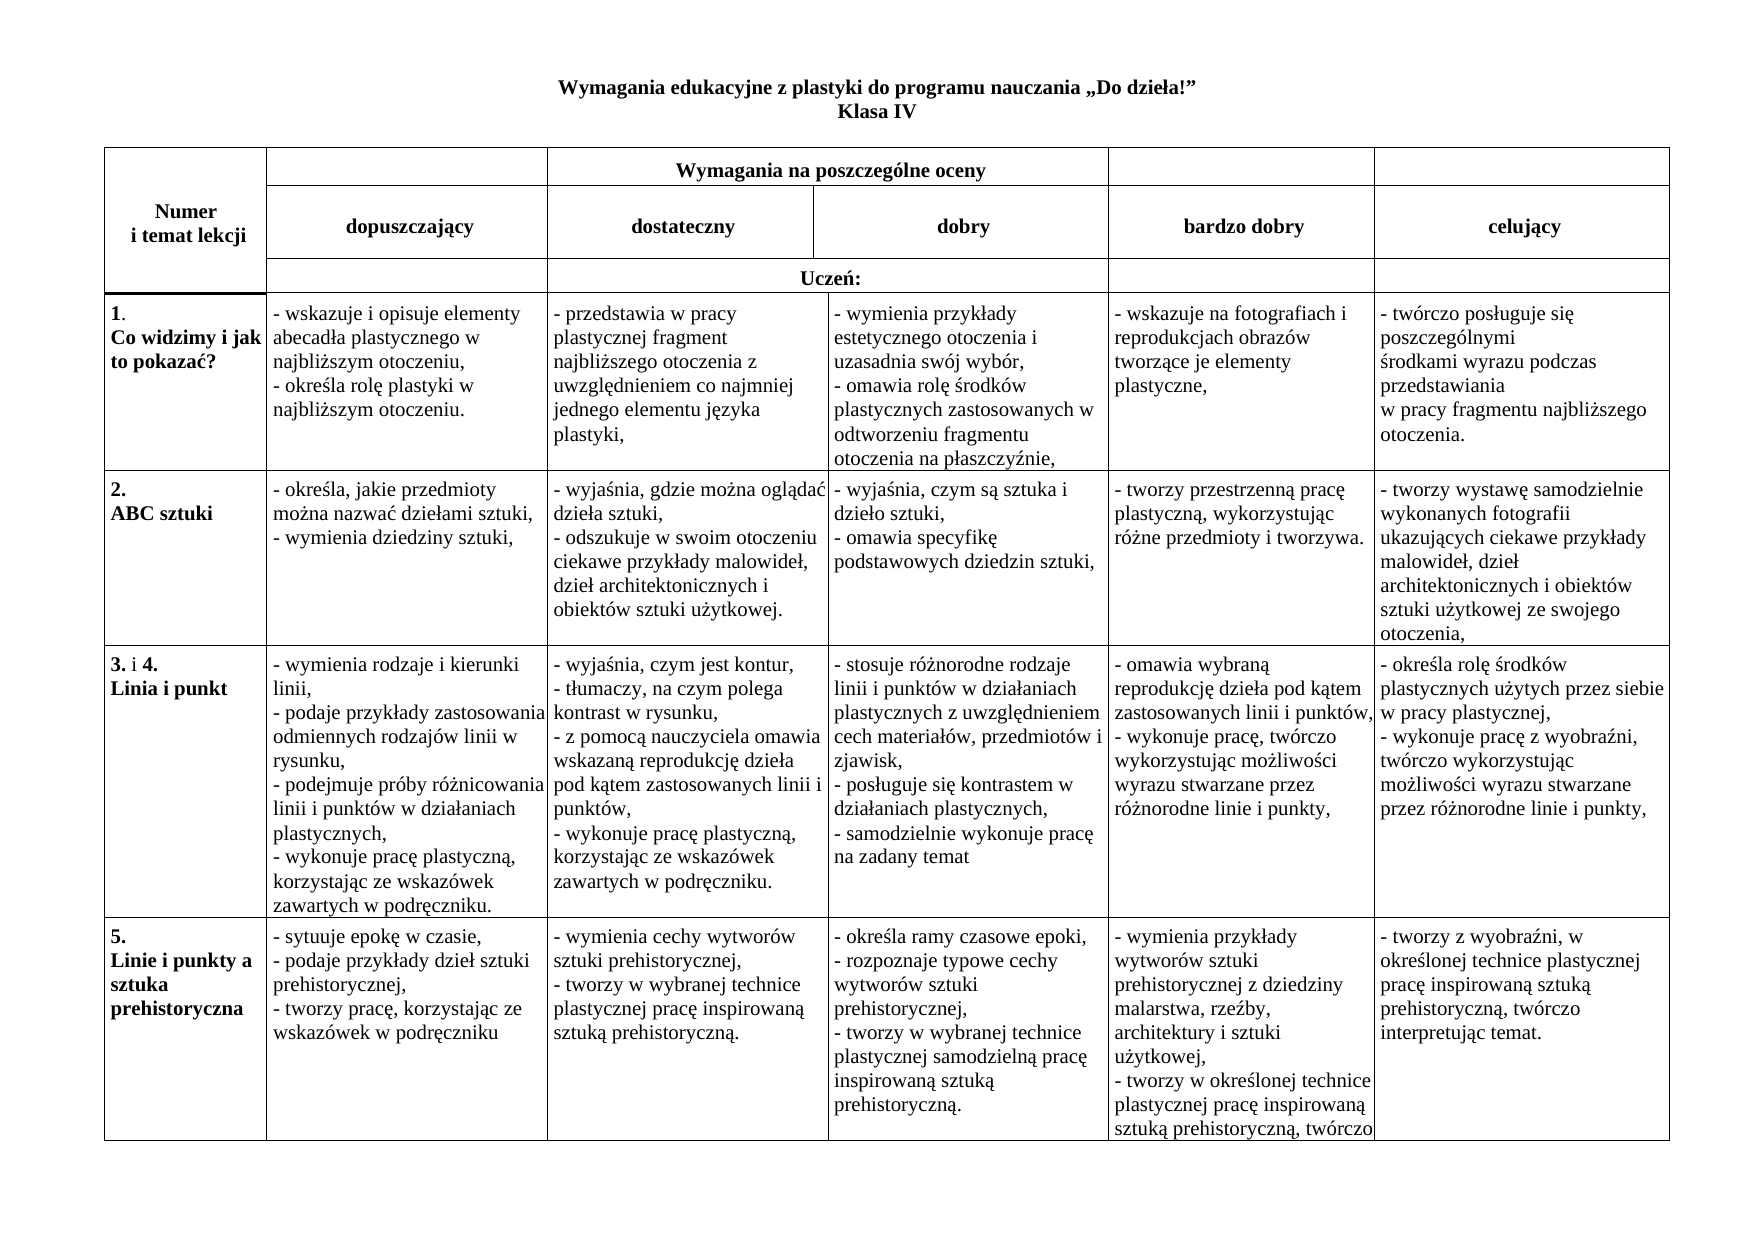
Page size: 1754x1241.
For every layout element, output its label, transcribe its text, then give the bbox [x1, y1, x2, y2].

table_cell - twórczo posługuje się poszczególnymi środkami wyrazu podczas przedstawiania w pracy fragmentu najbliższego otoczenia. [1375, 293, 1669, 469]
text Wymagania edukacyjne z plastyki do programu nauczania „Do dzieła!” [75, 75, 1679, 99]
table_cell - określa rolę środków plastycznych użytych przez siebie w pracy plastycznej, - wykonuje pracę z wyobraźni, twórczo wykorzystując możliwości wyrazu stwarzane przez różnorodne linie i punkty, [1375, 646, 1669, 917]
table_cell - wskazuje na fotografiach i reprodukcjach obrazów tworzące je elementy plastyczne, [1109, 293, 1374, 469]
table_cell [267, 918, 547, 1140]
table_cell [829, 918, 1108, 1140]
table_header [1375, 148, 1669, 185]
table_cell [1109, 259, 1374, 292]
table_cell - wskazuje i opisuje elementy abecadła plastycznego w najbliższym otoczeniu, - określa rolę plastyki w najbliższym otoczeniu. [267, 293, 547, 469]
table_cell [267, 259, 547, 292]
table_cell celujący [1375, 186, 1669, 257]
table_cell dostateczny [548, 186, 813, 257]
table_cell - wyjaśnia, czym jest kontur, - tłumaczy, na czym polega kontrast w rysunku, - z pomocą nauczyciela omawia wskazaną reprodukcję dzieła pod kątem zastosowanych linii i punktów, - wykonuje pracę plastyczną, korzystając ze wskazówek zawartych w podręczniku. [548, 646, 828, 917]
table_cell 2. ABC sztuki [105, 471, 266, 645]
table_cell Uczeń: [548, 259, 1108, 292]
table_cell bardzo dobry [1109, 186, 1374, 257]
table_cell - stosuje różnorodne rodzaje linii i punktów w działaniach plastycznych z uwzględnieniem cech materiałów, przedmiotów i zjawisk, - posługuje się kontrastem w działaniach plastycznych, - samodzielnie wykonuje pracę na zadany temat [829, 646, 1108, 917]
table_cell - tworzy wystawę samodzielnie wykonanych fotografii ukazujących ciekawe przykłady malowideł, dzieł architektonicznych i obiektów sztuki użytkowej ze swojego otoczenia, [1375, 471, 1669, 645]
table_cell - tworzy przestrzenną pracę plastyczną, wykorzystując różne przedmioty i tworzywa. [1109, 471, 1374, 645]
table_cell - omawia wybraną reprodukcję dzieła pod kątem zastosowanych linii i punktów, - wykonuje pracę, twórczo wykorzystując możliwości wyrazu stwarzane przez różnorodne linie i punkty, [1109, 646, 1374, 917]
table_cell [1109, 918, 1374, 1140]
table_cell dobry [814, 186, 1108, 257]
table_header Numer i temat lekcji [105, 148, 266, 292]
table_header [1109, 148, 1374, 185]
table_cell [548, 918, 828, 1140]
table_header [267, 148, 547, 185]
table_cell - wyjaśnia, gdzie można oglądać dzieła sztuki, - odszukuje w swoim otoczeniu ciekawe przykłady malowideł, dzieł architektonicznych i obiektów sztuki użytkowej. [548, 471, 828, 645]
table_cell - przedstawia w pracy plastycznej fragment najbliższego otoczenia z uwzględnieniem co najmniej jednego elementu języka plastyki, [548, 293, 828, 469]
table_cell 1. Co widzimy i jak to pokazać? [105, 295, 266, 469]
table_cell [1375, 259, 1669, 292]
table_header Wymagania na poszczególne oceny [548, 148, 1108, 185]
table_cell - wymienia przykłady estetycznego otoczenia i uzasadnia swój wybór, - omawia rolę środków plastycznych zastosowanych w odtworzeniu fragmentu otoczenia na płaszczyźnie, [829, 293, 1108, 469]
text Klasa IV [75, 99, 1679, 123]
table_cell - określa, jakie przedmioty można nazwać dziełami sztuki, - wymienia dziedziny sztuki, [267, 471, 547, 645]
table_cell dopuszczający [267, 186, 547, 257]
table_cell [105, 918, 266, 1140]
table_cell - wyjaśnia, czym są sztuka i dzieło sztuki, - omawia specyfikę podstawowych dziedzin sztuki, [829, 471, 1108, 645]
table_cell - wymienia rodzaje i kierunki linii, - podaje przykłady zastosowania odmiennych rodzajów linii w rysunku, - podejmuje próby różnicowania linii i punktów w działaniach plastycznych, - wykonuje pracę plastyczną, korzystając ze wskazówek zawartych w podręczniku. [267, 646, 547, 917]
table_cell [1375, 918, 1669, 1140]
table_cell 3. i 4. Linia i punkt [105, 646, 266, 917]
